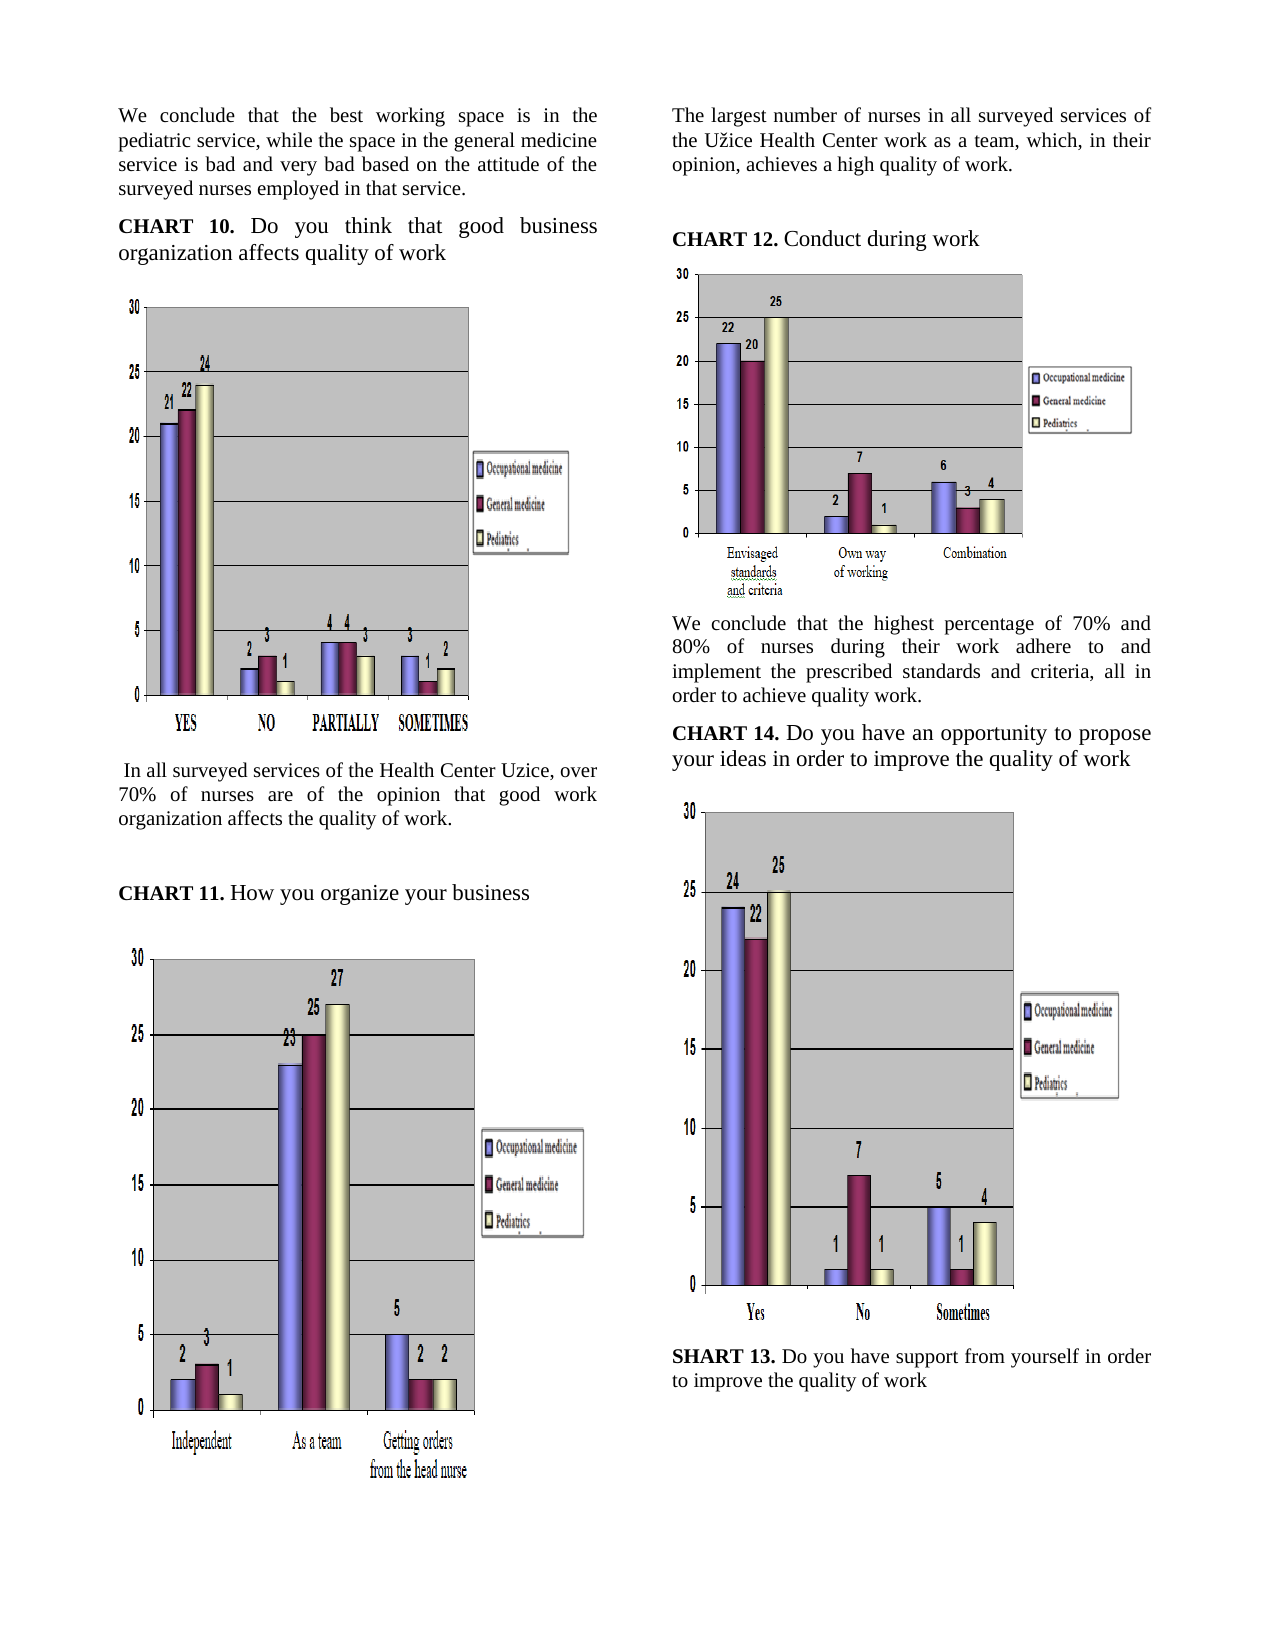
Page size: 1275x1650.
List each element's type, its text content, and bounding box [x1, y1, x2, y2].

text CHART 10. Do you think that good business organization affects quality of work [118, 212, 598, 265]
text In all surveyed services of the Health Center Uzice, over 70% of nurses are of the opinion that good work organization affects the quality of work. [118, 757, 598, 830]
picture [678, 784, 1146, 1332]
text We conclude that the best working space is in the pediatric service, while the space in the general medicine service is bad and very bad based on the attitude of the surveyed nurses employed in that service. [118, 103, 598, 200]
picture [671, 263, 1145, 598]
text CHART 11. How you organize your business [118, 879, 598, 905]
text CHART 14. Do you have an opportunity to propose your ideas in order to improve the quality of work [672, 719, 1152, 772]
picture [118, 277, 587, 745]
text The largest number of nurses in all surveyed services of the Užice Health Center work as a team, which, in their opinion, achieves a high quality of work. [672, 103, 1152, 176]
text We conclude that the highest percentage of 70% and 80% of nurses during their work adhere to and implement the prescribed standards and criteria, all in order to achieve quality work. [672, 610, 1152, 707]
picture [118, 917, 596, 1490]
text SHART 13. Do you have support from yourself in order to improve the quality of work [672, 1344, 1152, 1392]
text CHART 12. Conduct during work [672, 225, 1152, 251]
